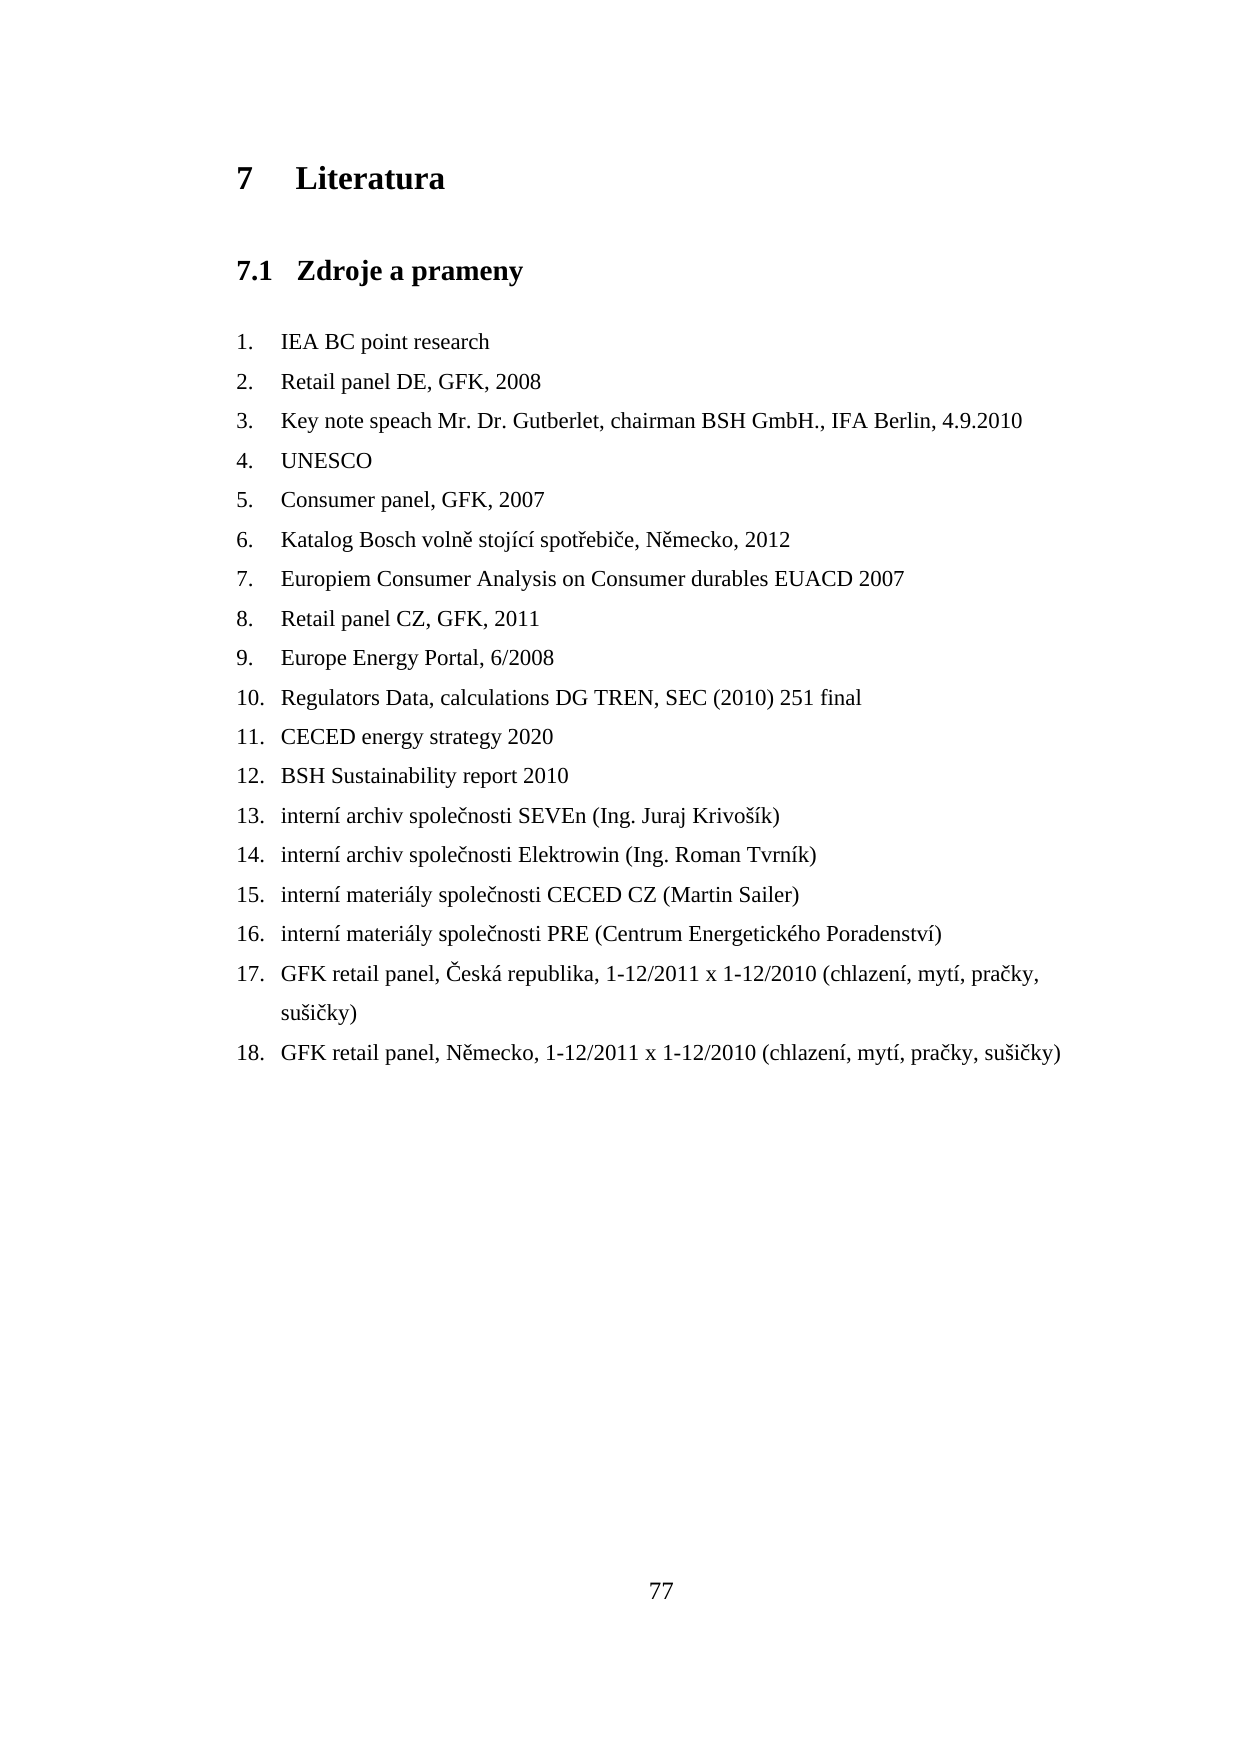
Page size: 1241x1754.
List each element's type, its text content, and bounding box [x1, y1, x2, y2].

list BSH Sustainability report 2010 [236, 762, 1122, 789]
list Europe Energy Portal, 6/2008 [236, 644, 1122, 670]
list Consumer panel, GFK, 2007 [236, 486, 1122, 512]
list interní materiály společnosti PRE (Centrum Energetického Poradenství) [236, 920, 1122, 947]
list GFK retail panel, Česká republika, 1-12/2011 x 1-12/2010 (chlazení, mytí, pračky, sušičky) [236, 960, 1122, 1026]
list UNESCO [236, 447, 1122, 473]
list Retail panel DE, GFK, 2008 [236, 368, 1122, 394]
list interní archiv společnosti SEVEn (Ing. Juraj Krivošík) [236, 802, 1122, 828]
subtitle Literatura [236, 158, 1122, 196]
list interní materiály společnosti CECED CZ (Martin Sailer) [236, 881, 1122, 907]
list interní archiv společnosti Elektrowin (Ing. Roman Tvrník) [236, 841, 1122, 868]
list IEA BC point research [236, 328, 1122, 354]
list Regulators Data, calculations DG TREN, SEC (2010) 251 final [236, 683, 1122, 710]
subtitle Zdroje a prameny [236, 253, 1122, 286]
list Europiem Consumer Analysis on Consumer durables EUACD 2007 [236, 565, 1122, 591]
list Katalog Bosch volně stojící spotřebiče, Německo, 2012 [236, 526, 1122, 552]
list GFK retail panel, Německo, 1-12/2011 x 1-12/2010 (chlazení, mytí, pračky, sušičky) [236, 1039, 1122, 1065]
list Key note speach Mr. Dr. Gutberlet, chairman BSH GmbH., IFA Berlin, 4.9.2010 [236, 407, 1122, 433]
list CECED energy strategy 2020 [236, 723, 1122, 749]
list Retail panel CZ, GFK, 2011 [236, 604, 1122, 631]
